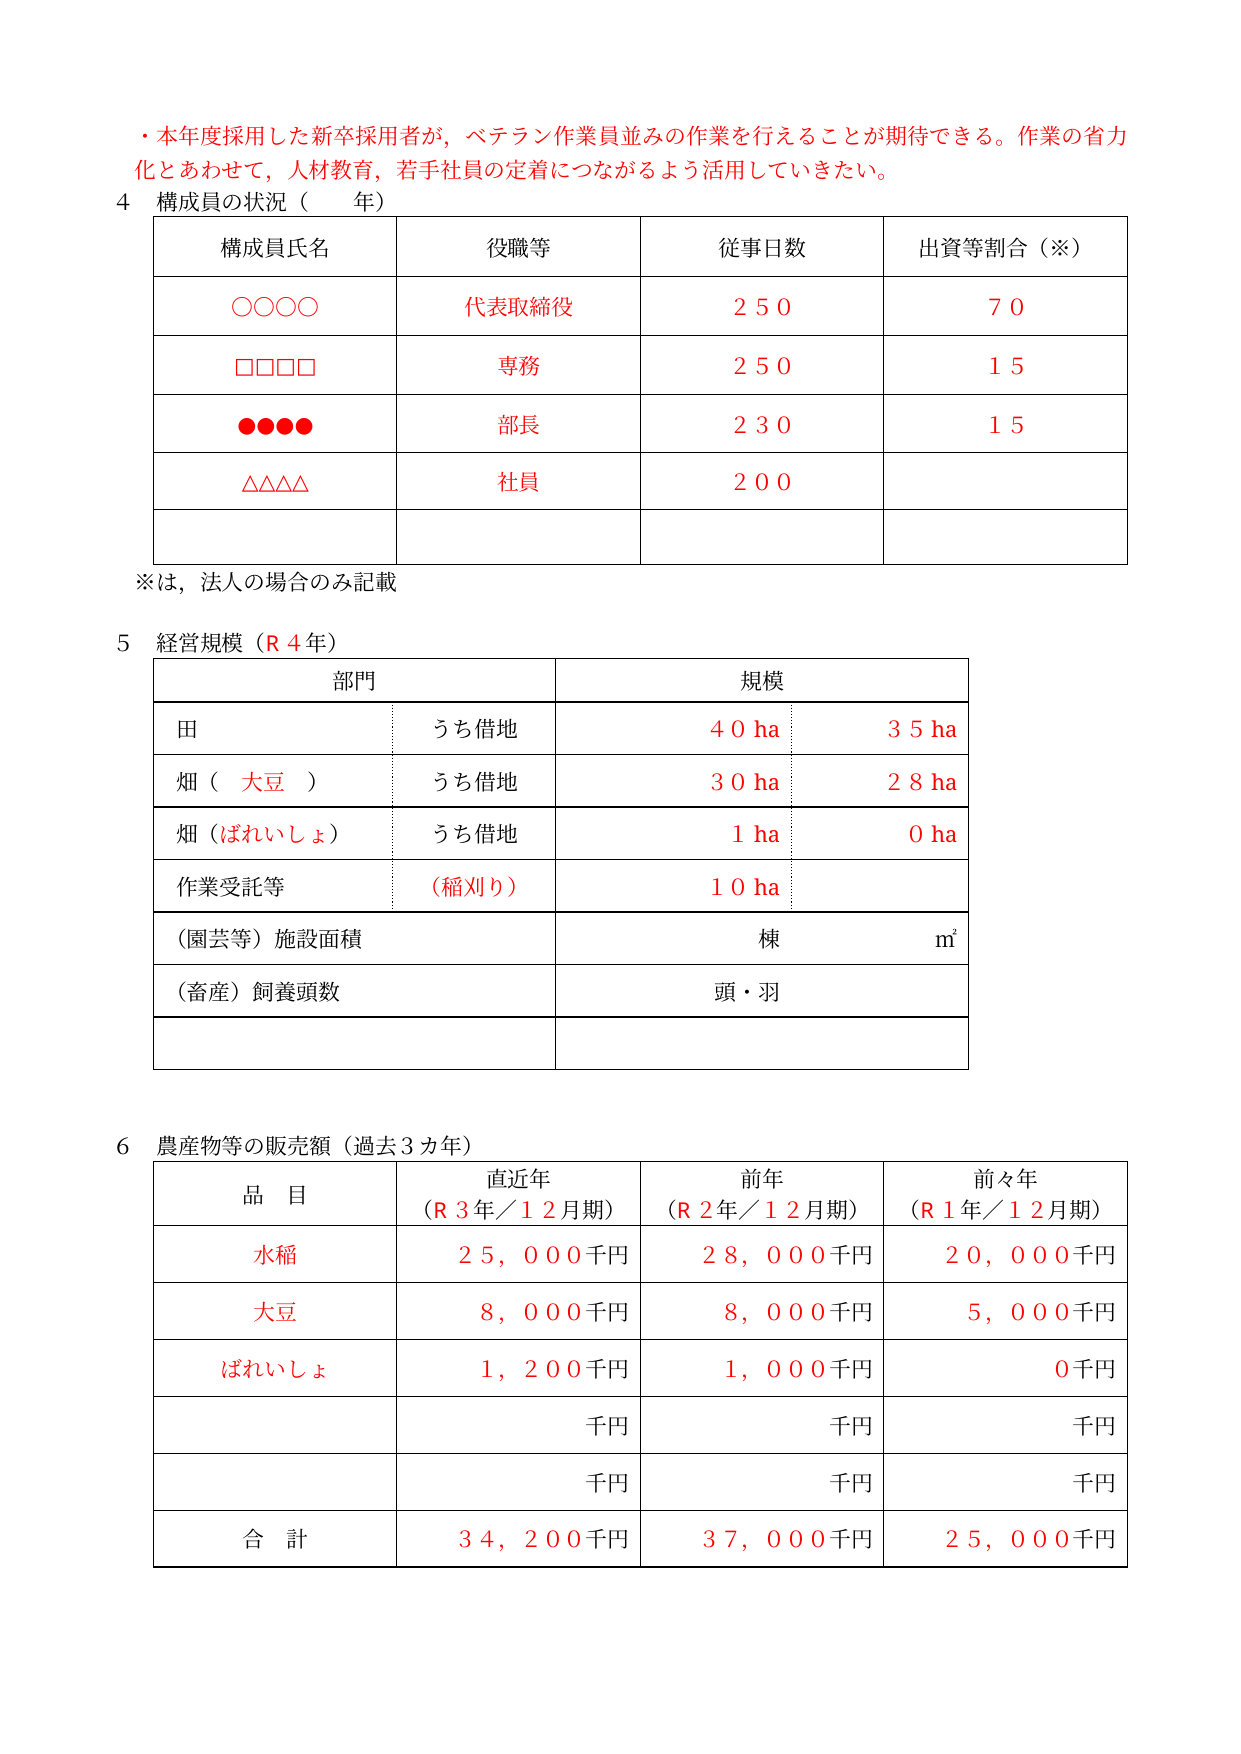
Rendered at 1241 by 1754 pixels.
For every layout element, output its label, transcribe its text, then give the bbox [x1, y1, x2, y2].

table_cell ㎡ [791, 913, 968, 964]
table_cell ５，０００千円 [884, 1283, 1127, 1339]
table_cell ２５０ [641, 336, 883, 394]
table_cell ２５０ [641, 277, 883, 335]
table_cell [154, 1397, 396, 1453]
table_cell ４０ha [556, 703, 791, 754]
table_cell ２８，０００千円 [641, 1226, 883, 1282]
table_cell 専務 [397, 336, 640, 394]
table_cell うち借地 [393, 703, 555, 754]
table_cell [393, 965, 555, 1016]
table_cell ０千円 [884, 1340, 1127, 1396]
table_cell 畑（ばれいしょ） [154, 808, 393, 859]
table_cell 千円 [397, 1397, 640, 1453]
text ※は，法人の場合のみ記載 [112, 565, 1128, 596]
table_cell ２５，０００千円 [397, 1226, 640, 1282]
table_cell [154, 1018, 393, 1069]
table_cell [884, 510, 1127, 564]
table_cell １，２００千円 [397, 1340, 640, 1396]
table_header 部門 [154, 659, 555, 701]
table_cell 作業受託等 [154, 860, 393, 911]
table_cell [884, 453, 1127, 509]
table_cell １０ha [556, 860, 791, 911]
table_cell 社員 [397, 453, 640, 509]
table_cell 千円 [884, 1397, 1127, 1453]
table_cell ２５，０００千円 [884, 1511, 1127, 1566]
table_cell ３７，０００千円 [641, 1511, 883, 1566]
table_cell □□□□ [154, 336, 396, 394]
table_cell ２３０ [641, 395, 883, 452]
table_cell ３５ha [791, 703, 968, 754]
table_cell △△△△ [154, 453, 396, 509]
text ６ 農産物等の販売額（過去３カ年） [112, 1129, 1128, 1161]
table_cell 千円 [397, 1454, 640, 1509]
table_cell 千円 [641, 1397, 883, 1453]
text ・本年度採用した新卒採用者が，ベテラン作業員並みの作業を行えることが期待できる。作業の省力化とあわせて，人材教育，若手社員の定着につながるよう活用していきたい。 [134, 118, 1128, 185]
table_cell 畑（ 大豆 ） [154, 755, 393, 806]
table_cell １，０００千円 [641, 1340, 883, 1396]
table_cell ●●●● [154, 395, 396, 452]
table_cell 頭・羽 [556, 965, 791, 1016]
text ５ 経営規模（R４年） [112, 626, 1128, 657]
table_cell [393, 913, 555, 964]
table_header 役職等 [397, 217, 640, 276]
table_cell [556, 1018, 791, 1069]
table_header 規模 [556, 659, 968, 701]
table_cell （園芸等）施設面積 [154, 913, 393, 964]
table_cell うち借地 [393, 755, 555, 806]
table_cell ８，０００千円 [641, 1283, 883, 1339]
table_cell １５ [884, 336, 1127, 394]
table_header 前年 （R２年／１２月期） [641, 1162, 883, 1225]
table_header 構成員氏名 [154, 217, 396, 276]
table_header 前々年 （R１年／１２月期） [884, 1162, 1127, 1225]
table_cell 千円 [884, 1454, 1127, 1509]
table_cell うち借地 [393, 808, 555, 859]
table_cell 千円 [641, 1454, 883, 1509]
table_cell 〇〇〇〇 [154, 277, 396, 335]
table_cell [641, 510, 883, 564]
table_cell [791, 965, 968, 1016]
text ４ 構成員の状況（ 年） [112, 185, 1128, 216]
table_cell [154, 1454, 396, 1509]
table_cell [393, 1018, 555, 1069]
table_cell 合 計 [154, 1511, 396, 1566]
table_cell ７０ [884, 277, 1127, 335]
table_cell [397, 510, 640, 564]
table_cell 大豆 [154, 1283, 396, 1339]
table_cell ２０，０００千円 [884, 1226, 1127, 1282]
table_cell [791, 860, 968, 911]
table_cell ０ha [791, 808, 968, 859]
table_cell 水稲 [154, 1226, 396, 1282]
table_cell （畜産）飼養頭数 [154, 965, 393, 1016]
table_cell ばれいしょ [154, 1340, 396, 1396]
table_header 出資等割合（※） [884, 217, 1127, 276]
table_cell （稲刈り） [393, 860, 555, 911]
table_cell ３４，２００千円 [397, 1511, 640, 1566]
table_header 品 目 [154, 1162, 396, 1225]
table_cell ２８ha [791, 755, 968, 806]
table_cell 田 [154, 703, 393, 754]
table_cell [791, 1018, 968, 1069]
table_cell ２００ [641, 453, 883, 509]
table_cell 棟 [556, 913, 791, 964]
table_cell ８，０００千円 [397, 1283, 640, 1339]
table_cell １５ [884, 395, 1127, 452]
table_header 直近年 （R３年／１２月期） [397, 1162, 640, 1225]
table_cell １ha [556, 808, 791, 859]
table_cell 部長 [397, 395, 640, 452]
table_cell ３０ha [556, 755, 791, 806]
table_cell 代表取締役 [397, 277, 640, 335]
table_cell [154, 510, 396, 564]
table_header 従事日数 [641, 217, 883, 276]
